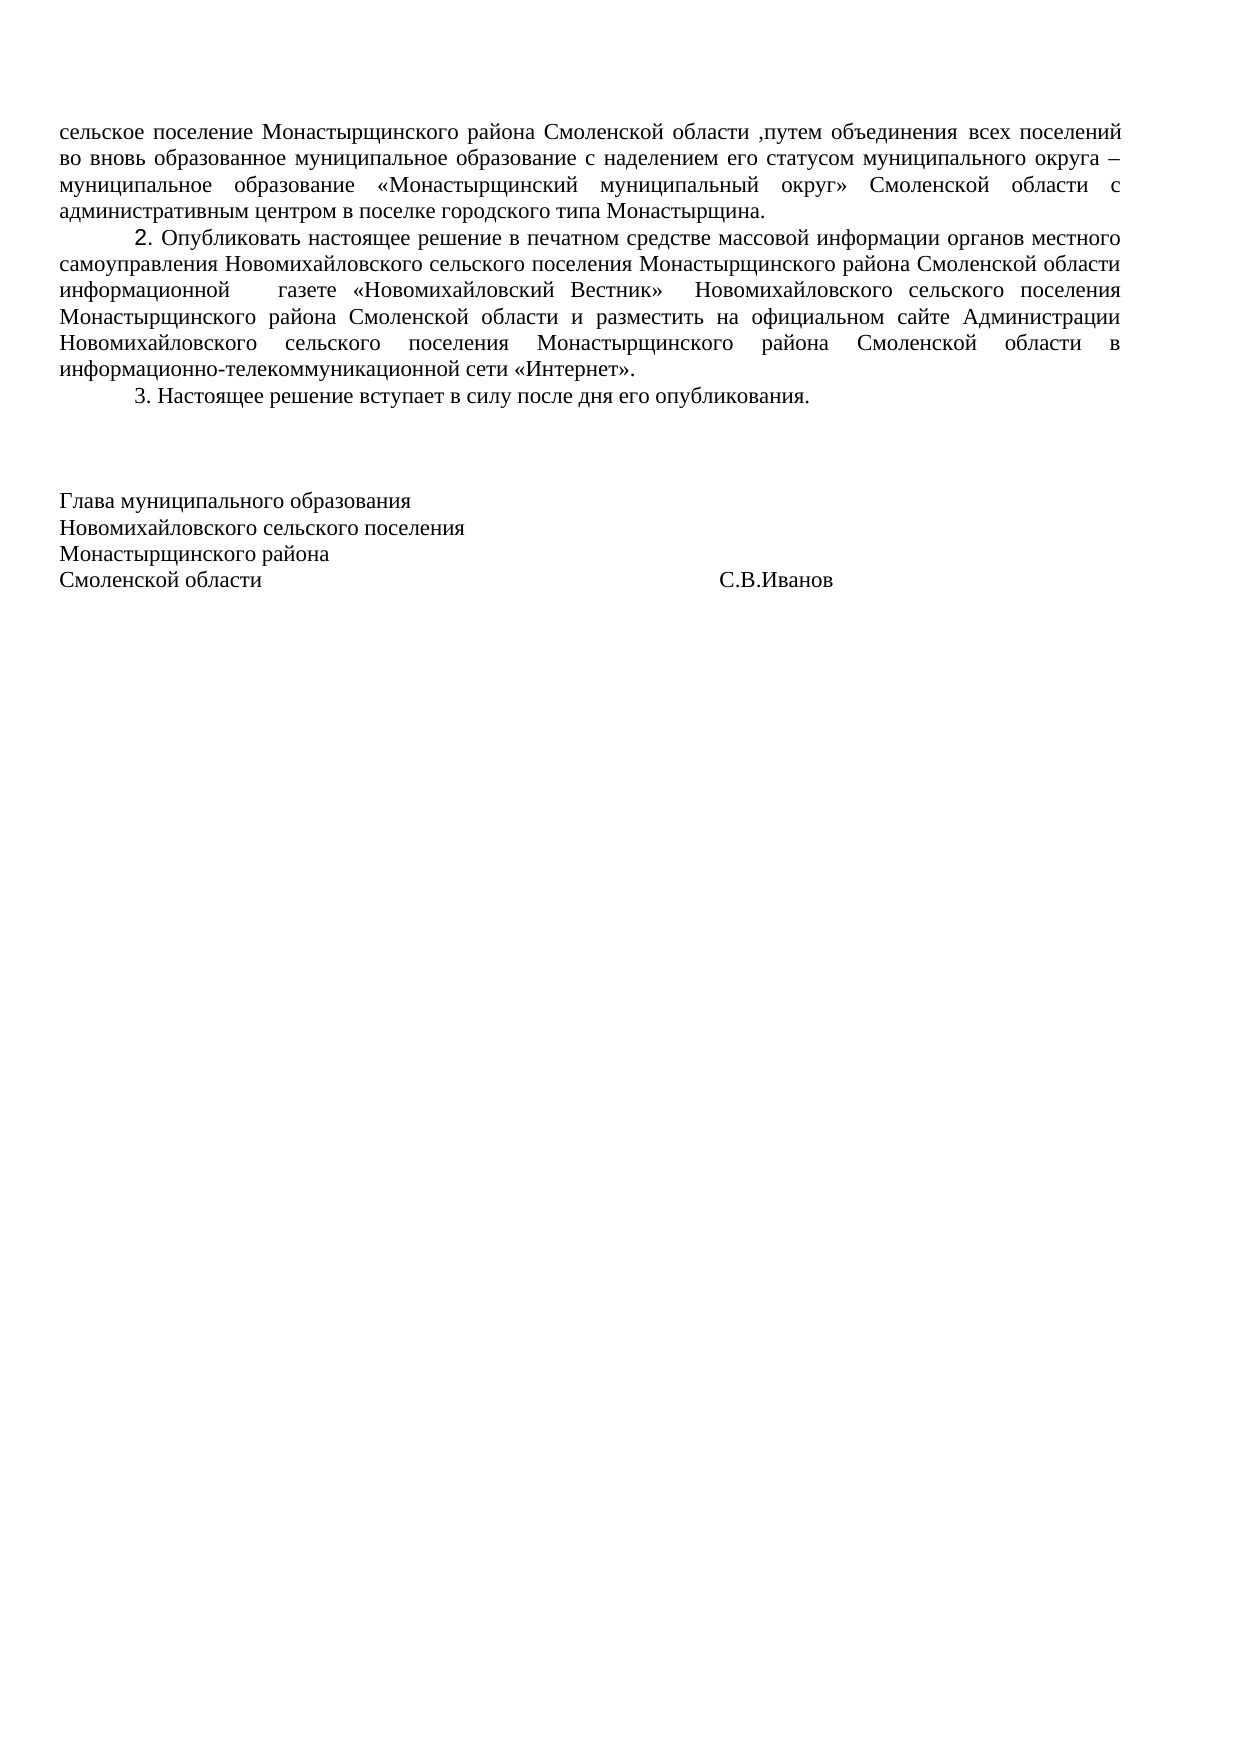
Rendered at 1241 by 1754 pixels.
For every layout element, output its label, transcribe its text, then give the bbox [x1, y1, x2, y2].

text Новомихайловского сельского поселения [59, 513, 1122, 540]
text Глава муниципального образования [59, 487, 1122, 513]
text 3. Настоящее решение вступает в силу после дня его опубликования. [59, 382, 1122, 408]
text Монастырщинского района [59, 540, 1122, 566]
text Смоленской области С.В.Иванов [59, 566, 1122, 593]
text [59, 118, 1122, 223]
text 2. Опубликовать настоящее решение в печатном средстве массовой информации органов местного самоуправления Новомихайловского сельского поселения Монастырщинского района Смоленской области информационной газете «Новомихайловский Вестник» Новомихайловского сельского поселения Монастырщинского района Смоленской области и разместить на официальном сайте Администрации Новомихайловского сельского поселения Монастырщинского района Смоленской области в информационно-телекоммуникационной сети «Интернет». [59, 223, 1122, 382]
